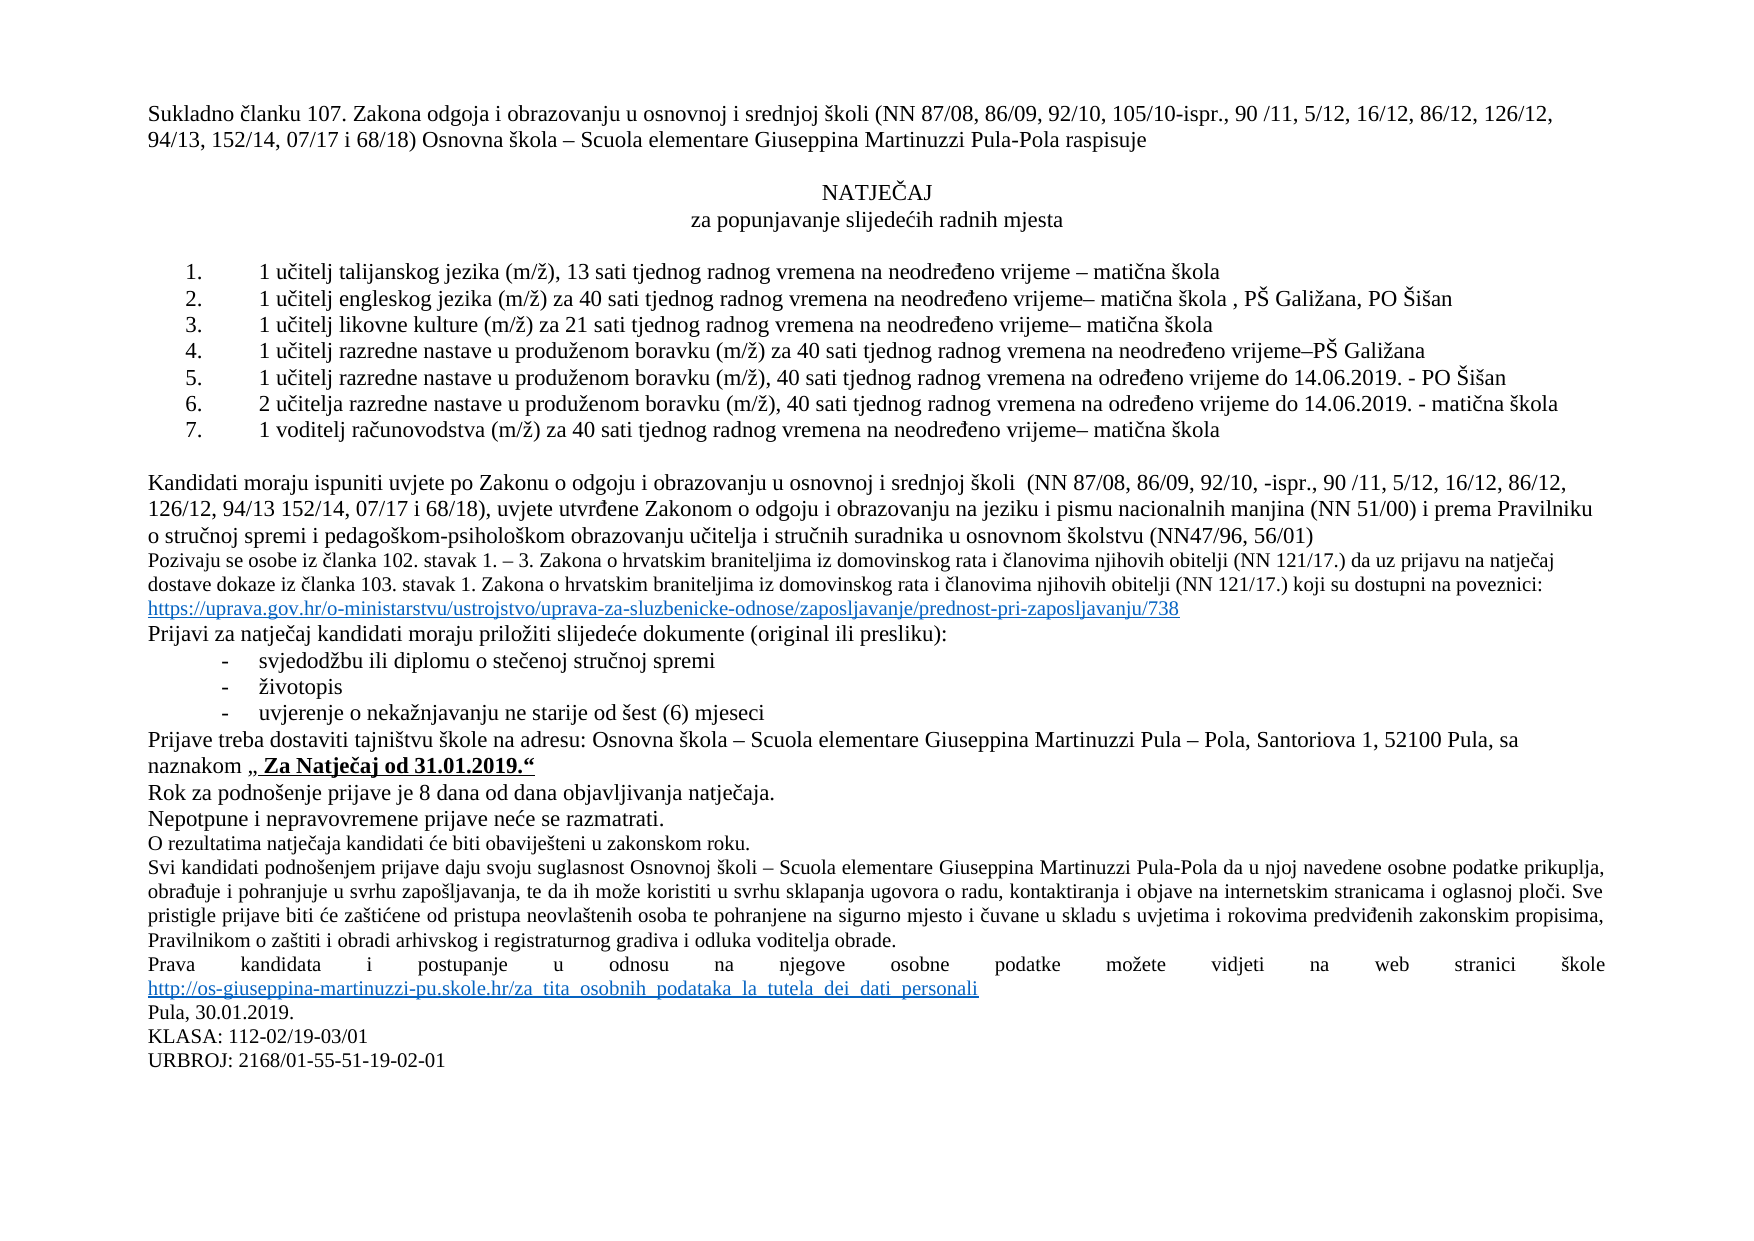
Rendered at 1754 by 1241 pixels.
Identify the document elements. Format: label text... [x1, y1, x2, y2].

list životopis [221, 673, 1606, 699]
list 1 učitelj talijanskog jezika (m/ž), 13 sati tjednog radnog vremena na neodređeno vrijeme – matična škola [185, 258, 1606, 285]
text Sukladno članku 107. Zakona odgoja i obrazovanju u osnovnoj i srednjoj školi (NN 87/08, 86/09, 92/10, 105/10-ispr., 90 /11, 5/12, 16/12, 86/12, 126/12, 94/13, 152/14, 07/17 i 68/18) Osnovna škola – Scuola elementare Giuseppina Martinuzzi Pula-Pola raspisuje [148, 100, 1606, 153]
list 1 učitelj razredne nastave u produženom boravku (m/ž) za 40 sati tjednog radnog vremena na neodređeno vrijeme–PŠ Galižana [185, 337, 1606, 364]
text NATJEČAJ [148, 179, 1606, 206]
text Prava kandidata i postupanje u odnosu na njegove osobne podatke možete vidjeti na web stranici škole http://os-giuseppina-martinuzzi-pu.skole.hr/za_tita_osobnih_podataka_la_tutela_dei_dati_personali [148, 952, 1606, 1000]
list 1 učitelj razredne nastave u produženom boravku (m/ž), 40 sati tjednog radnog vremena na određeno vrijeme do 14.06.2019. - PO Šišan [185, 364, 1606, 390]
text Prijavi za natječaj kandidati moraju priložiti slijedeće dokumente (original ili presliku): [148, 620, 1606, 647]
text Nepotpune i nepravovremene prijave neće se razmatrati. [148, 805, 1606, 831]
list 1 voditelj računovodstva (m/ž) za 40 sati tjednog radnog vremena na neodređeno vrijeme– matična škola [185, 416, 1606, 443]
text Rok za podnošenje prijave je 8 dana od dana objavljivanja natječaja. [148, 778, 1606, 805]
list svjedodžbu ili diplomu o stečenoj stručnoj spremi [221, 647, 1606, 673]
text O rezultatima natječaja kandidati će biti obaviješteni u zakonskom roku. [148, 831, 1606, 855]
text URBROJ: 2168/01-55-51-19-02-01 [148, 1048, 1606, 1072]
text Prijave treba dostaviti tajništvu škole na adresu: Osnovna škola – Scuola elementare Giuseppina Martinuzzi Pula – Pola, Santoriova 1, 52100 Pula, sa naznakom „ Za Natječaj od 31.01.2019.“ [148, 726, 1606, 778]
text Kandidati moraju ispuniti uvjete po Zakonu o odgoju i obrazovanju u osnovnoj i srednjoj školi (NN 87/08, 86/09, 92/10, -ispr., 90 /11, 5/12, 16/12, 86/12, 126/12, 94/13 152/14, 07/17 i 68/18), uvjete utvrđene Zakonom o odgoju i obrazovanju na jeziku i pismu nacionalnih manjina (NN 51/00) i prema Pravilniku o stručnoj spremi i pedagoškom-psihološkom obrazovanju učitelja i stručnih suradnika u osnovnom školstvu (NN47/96, 56/01) [148, 469, 1606, 548]
list 1 učitelj engleskog jezika (m/ž) za 40 sati tjednog radnog vremena na neodređeno vrijeme– matična škola , PŠ Galižana, PO Šišan [185, 285, 1606, 311]
text Pula, 30.01.2019. [148, 1000, 1606, 1024]
list 2 učitelja razredne nastave u produženom boravku (m/ž), 40 sati tjednog radnog vremena na određeno vrijeme do 14.06.2019. - matična škola [185, 390, 1606, 416]
text Svi kandidati podnošenjem prijave daju svoju suglasnost Osnovnoj školi – Scuola elementare Giuseppina Martinuzzi Pula-Pola da u njoj navedene osobne podatke prikuplja, obrađuje i pohranjuje u svrhu zapošljavanja, te da ih može koristiti u svrhu sklapanja ugovora o radu, kontaktiranja i objave na internetskim stranicama i oglasnoj ploči. Sve pristigle prijave biti će zaštićene od pristupa neovlaštenih osoba te pohranjene na sigurno mjesto i čuvane u skladu s uvjetima i rokovima predviđenih zakonskim propisima, Pravilnikom o zaštiti i obradi arhivskog i registraturnog gradiva i odluka voditelja obrade. [148, 855, 1606, 952]
list 1 učitelj likovne kulture (m/ž) za 21 sati tjednog radnog vremena na neodređeno vrijeme– matična škola [185, 311, 1606, 337]
text Pozivaju se osobe iz članka 102. stavak 1. – 3. Zakona o hrvatskim braniteljima iz domovinskog rata i članovima njihovih obitelji (NN 121/17.) da uz prijavu na natječaj dostave dokaze iz članka 103. stavak 1. Zakona o hrvatskim braniteljima iz domovinskog rata i članovima njihovih obitelji (NN 121/17.) koji su dostupni na poveznici: https://uprava.gov.hr/o-ministarstvu/ustrojstvo/uprava-za-sluzbenicke-odnose/zaposljavanje/prednost-pri-zaposljavanju/738 [148, 548, 1606, 620]
text KLASA: 112-02/19-03/01 [148, 1024, 1606, 1048]
text za popunjavanje slijedećih radnih mjesta [148, 206, 1606, 232]
list uvjerenje o nekažnjavanju ne starije od šest (6) mjeseci [221, 699, 1606, 726]
